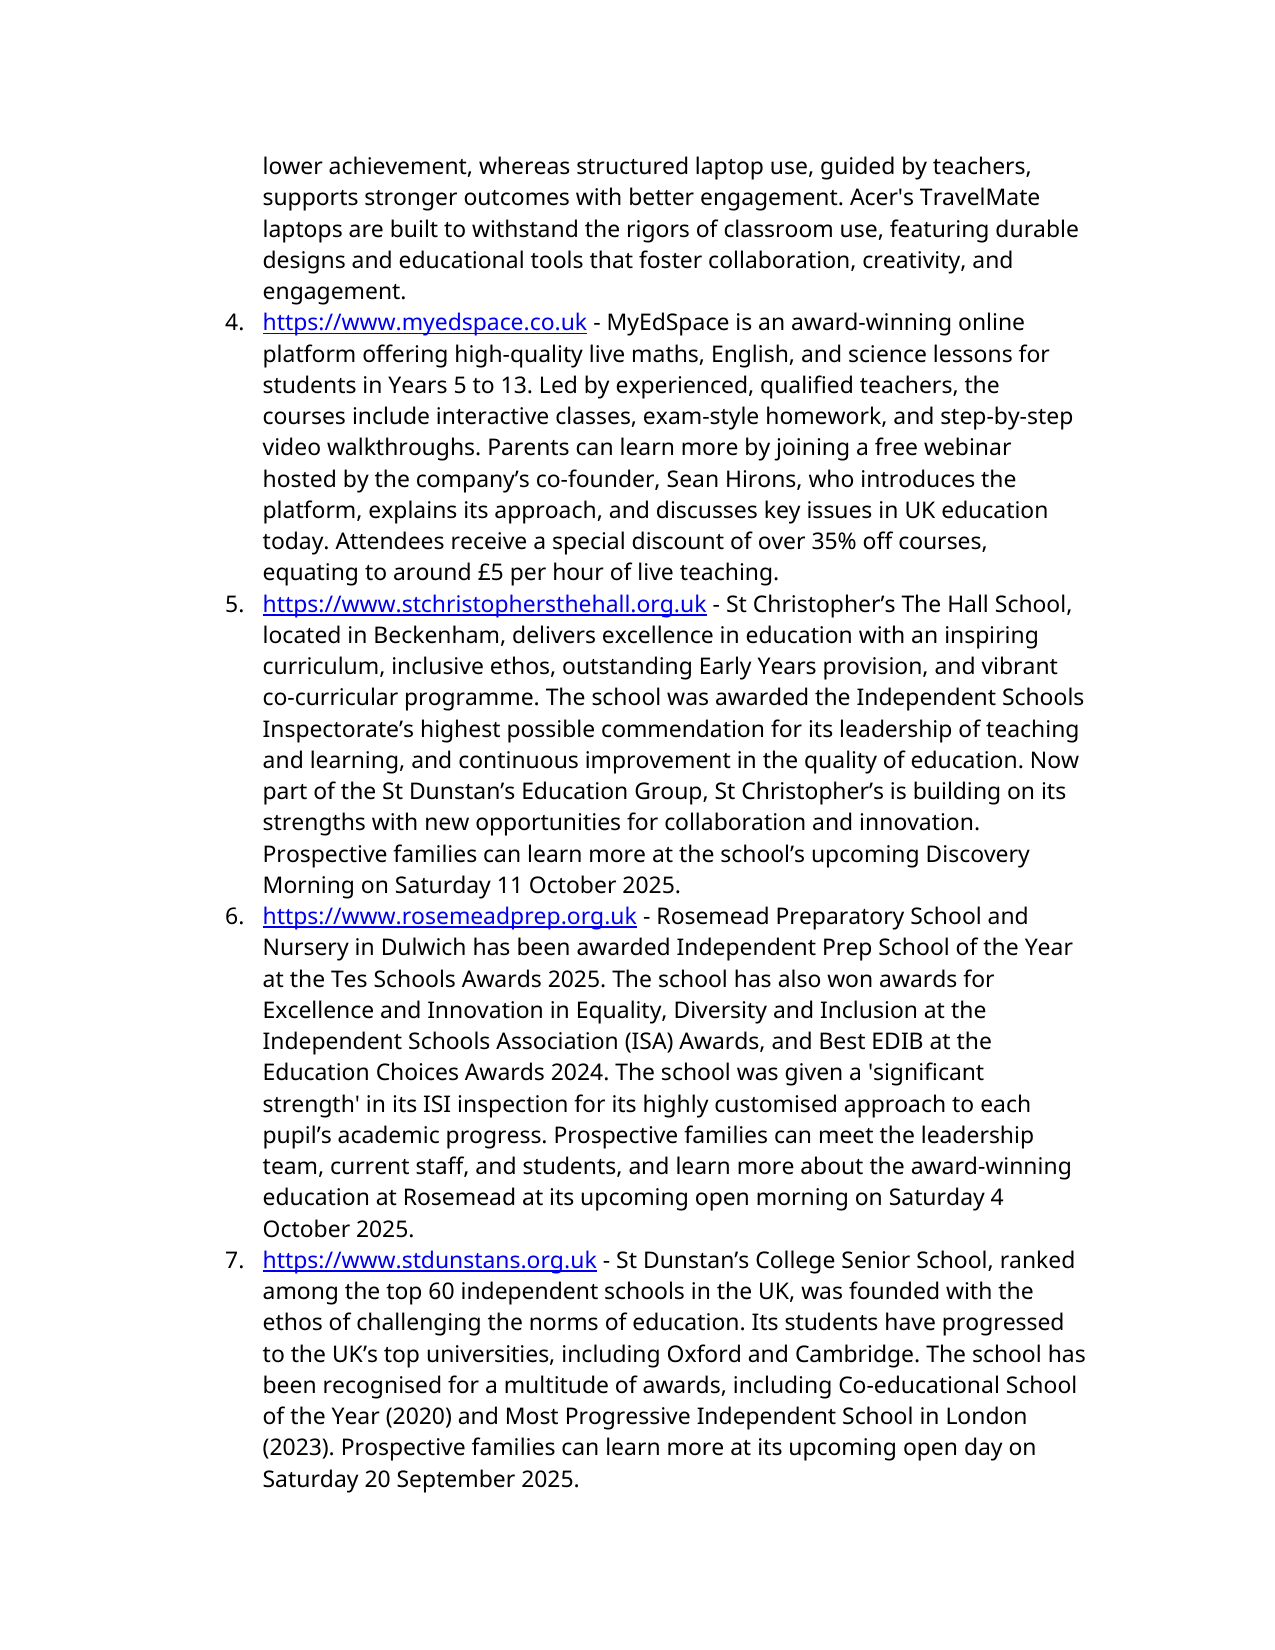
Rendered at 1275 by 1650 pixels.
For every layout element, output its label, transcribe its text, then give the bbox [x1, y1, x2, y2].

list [225, 150, 1087, 306]
list https://www.stchristophersthehall.org.uk - St Christopher’s The Hall School, located in Beckenham, delivers excellence in education with an inspiring curriculum, inclusive ethos, outstanding Early Years provision, and vibrant co-curricular programme. The school was awarded the Independent Schools Inspectorate’s highest possible commendation for its leadership of teaching and learning, and continuous improvement in the quality of education. Now part of the St Dunstan’s Education Group, St Christopher’s is building on its strengths with new opportunities for collaboration and innovation. Prospective families can learn more at the school’s upcoming Discovery Morning on Saturday 11 October 2025. [225, 587, 1087, 900]
list https://www.stdunstans.org.uk - St Dunstan’s College Senior School, ranked among the top 60 independent schools in the UK, was founded with the ethos of challenging the norms of education. Its students have progressed to the UK’s top universities, including Oxford and Cambridge. The school has been recognised for a multitude of awards, including Co-educational School of the Year (2020) and Most Progressive Independent School in London (2023). Prospective families can learn more at its upcoming open day on Saturday 20 September 2025. [225, 1244, 1087, 1494]
list https://www.rosemeadprep.org.uk - Rosemead Preparatory School and Nursery in Dulwich has been awarded Independent Prep School of the Year at the Tes Schools Awards 2025. The school has also won awards for Excellence and Innovation in Equality, Diversity and Inclusion at the Independent Schools Association (ISA) Awards, and Best EDIB at the Education Choices Awards 2024. The school was given a 'significant strength' in its ISI inspection for its highly customised approach to each pupil’s academic progress. Prospective families can meet the leadership team, current staff, and students, and learn more about the award-winning education at Rosemead at its upcoming open morning on Saturday 4 October 2025. [225, 900, 1087, 1244]
list https://www.myedspace.co.uk - MyEdSpace is an award-winning online platform offering high-quality live maths, English, and science lessons for students in Years 5 to 13. Led by experienced, qualified teachers, the courses include interactive classes, exam-style homework, and step-by-step video walkthroughs. Parents can learn more by joining a free webinar hosted by the company’s co-founder, Sean Hirons, who introduces the platform, explains its approach, and discusses key issues in UK education today. Attendees receive a special discount of over 35% off courses, equating to around £5 per hour of live teaching. [225, 306, 1087, 587]
